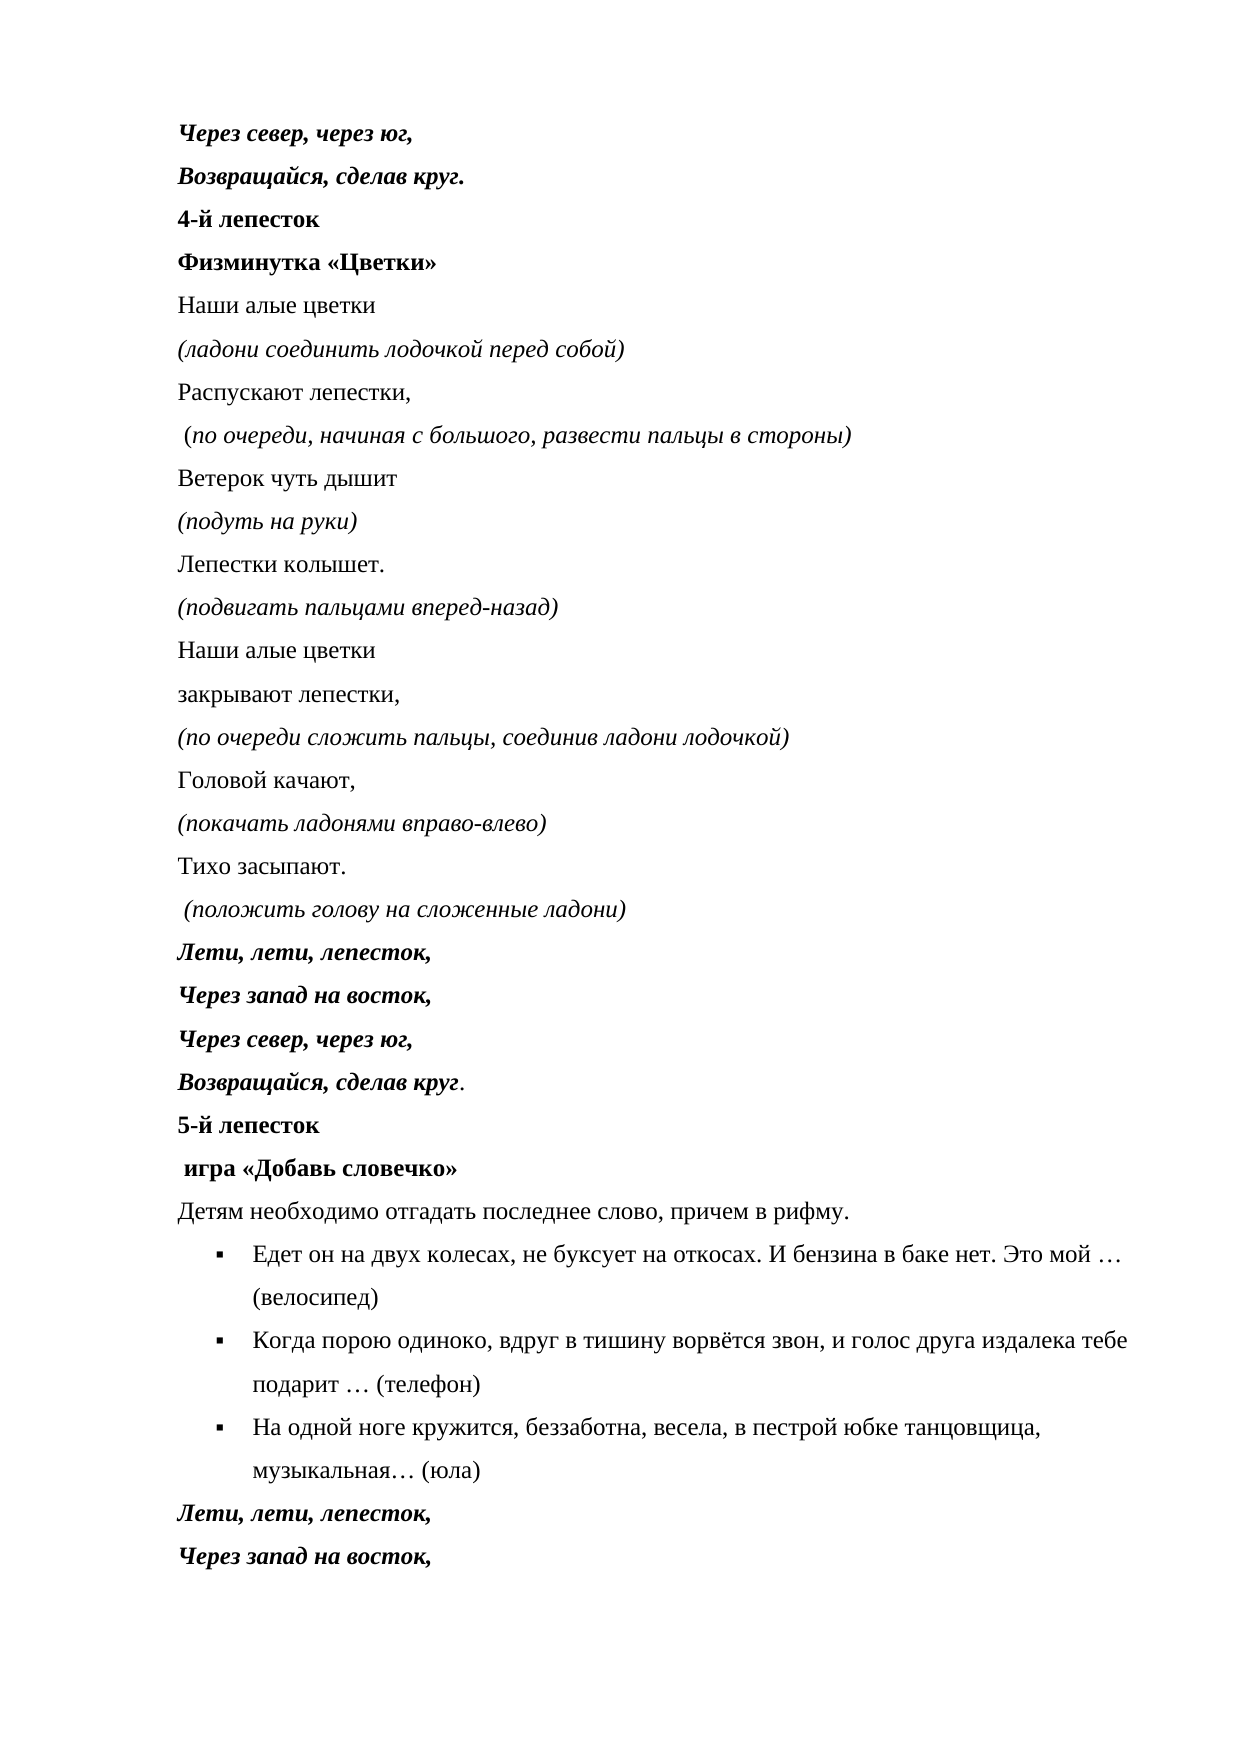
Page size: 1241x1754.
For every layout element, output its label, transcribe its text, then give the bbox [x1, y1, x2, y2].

text Головой качают, [177, 765, 1152, 794]
list Когда порою одиноко, вдруг в тишину ворвётся звон, и голос друга издалека тебе подарит … (телефон) [215, 1326, 1152, 1397]
text (по очереди, начиная с большого, развести пальцы в стороны) [177, 420, 1152, 449]
text Лепестки колышет. [177, 549, 1152, 578]
text Наши алые цветки закрывают лепестки, [177, 636, 1152, 707]
text Распускают лепестки, [177, 377, 1152, 406]
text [177, 118, 1152, 190]
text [177, 1498, 1152, 1570]
list Едет он на двух колесах, не буксует на откосах. И бензина в баке нет. Это мой … (велосипед) [215, 1239, 1152, 1311]
text (подуть на руки) [177, 506, 1152, 535]
text (положить голову на сложенные ладони) [177, 894, 1152, 923]
text Физминутка «Цветки» [177, 247, 1152, 276]
list На одной ноге кружится, беззаботна, весела, в пестрой юбке танцовщица, музыкальная… (юла) [215, 1412, 1152, 1484]
text (ладони соединить лодочкой перед собой) [177, 334, 1152, 362]
text Наши алые цветки [177, 291, 1152, 319]
text 4-й лепесток [177, 204, 1152, 233]
text 5-й лепесток [177, 1110, 1152, 1139]
text Тихо засыпают. [177, 851, 1152, 880]
text игра «Добавь словечко» [177, 1153, 1152, 1182]
text (по очереди сложить пальцы, соединив ладони лодочкой) [177, 722, 1152, 751]
text (подвигать пальцами вперед-назад) [177, 592, 1152, 621]
text Детям необходимо отгадать последнее слово, причем в рифму. [177, 1196, 1152, 1225]
text (покачать ладонями вправо-влево) [177, 808, 1152, 837]
text Лети, лети, лепесток, Через запад на восток, Через север, через юг, Возвращайся, сделав круг. [177, 937, 1152, 1096]
text Ветерок чуть дышит [177, 463, 1152, 492]
